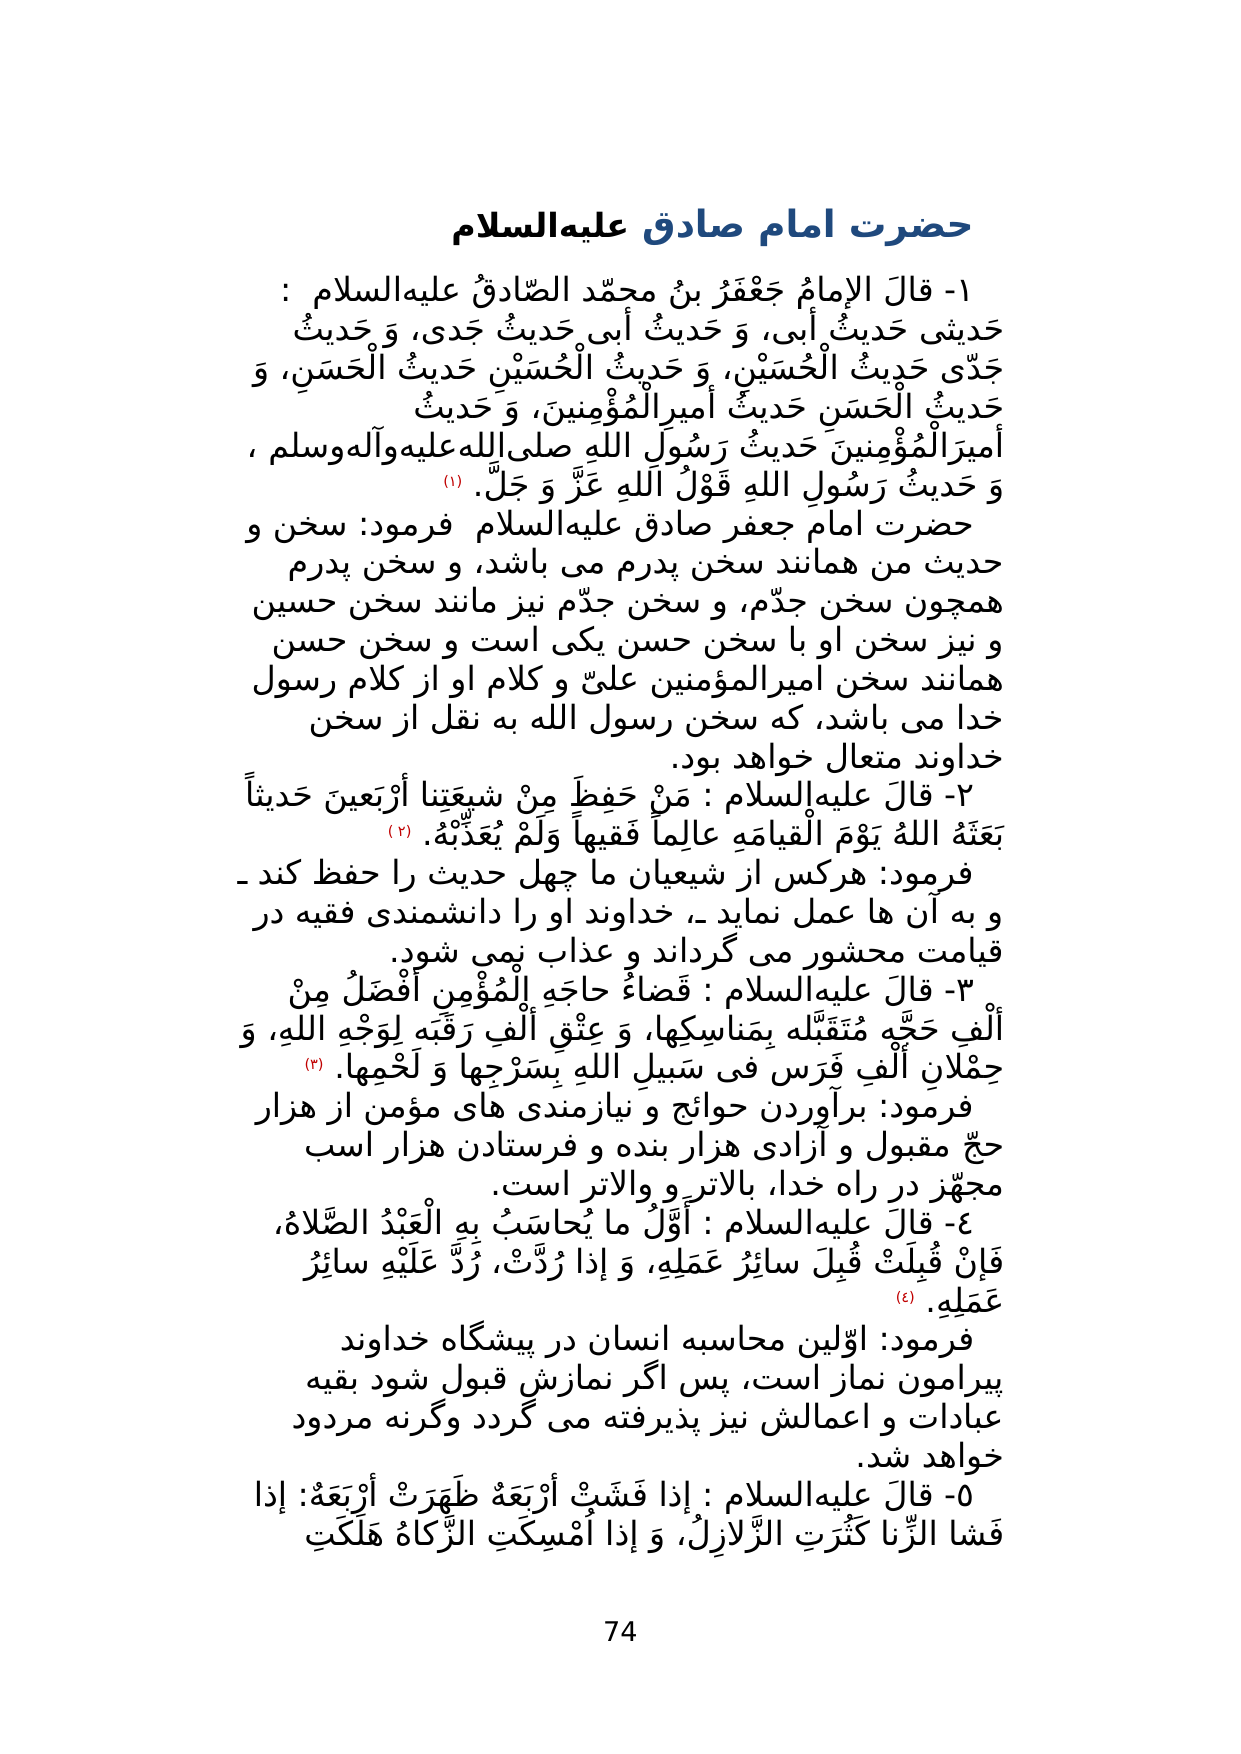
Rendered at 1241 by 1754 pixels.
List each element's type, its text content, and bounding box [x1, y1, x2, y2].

text ٢- قالَ عليه‌السلام : مَنْ حَفِظَ مِنْ شيعَتِنا أرْبَعينَ حَديثاً بَعَثَهُ اللهُ يَوْمَ الْقيامَهِ عالِماً فَقيهاً وَلَمْ يُعَذِّبْهُ. (٢ ) [236, 776, 1004, 854]
text فرمود: هركس از شيعيان ما چهل حديث را حفظ كند ـ و به آن ها عمل نمايد ـ، خداوند او را دانشمندى فقيه در قيامت محشور مى گرداند و عذاب نمى شود. [236, 854, 1004, 970]
text ٣- قالَ عليه‌السلام : قَضاءُ حاجَهِ الْمُؤْمِنِ أفْضَلُ مِنْ ألْفِ حَجَّه مُتَقَبَّله بِمَناسِكِها، وَ عِتْقِ ألْفِ رَقَبَه لِوَجْهِ اللهِ، وَ حِمْلانِ ألْفِ فَرَس فى سَبيلِ اللهِ بِسَرْجِها وَ لَحْمِها. (٣) [236, 970, 1004, 1087]
text فرمود: اوّلين محاسبه انسان در پيشگاه خداوند پيرامون نماز است، پس اگر نمازش قبول شود بقيه عبادات و اعمالش نيز پذيرفته مى گردد وگرنه مردود خواهد شد. [236, 1320, 1004, 1475]
text حضرت امام جعفر صادق عليه‌السلام فرمود: سخن و حديث من همانند سخن پدرم مى باشد، و سخن پدرم همچون سخن جدّم، و سخن جدّم نيز مانند سخن حسين و نيز سخن او با سخن حسن يكى است و سخن حسن همانند سخن اميرالمؤمنين علىّ و كلام او از كلام رسول خدا مى باشد، كه سخن رسول الله به نقل از سخن خداوند متعال خواهد بود. [236, 504, 1004, 776]
text ٤- قالَ عليه‌السلام : أَوَّلُ ما يُحاسَبُ بِهِ الْعَبْدُ الصَّلاهُ، فَإنْ قُبِلَتْ قُبِلَ سائِرُ عَمَلِهِ، وَ إذا رُدَّتْ، رُدَّ عَلَيْهِ سائِرُ عَمَلِهِ. (٤) [236, 1203, 1004, 1320]
text فرمود: برآوردن حوائج و نيازمندى هاى مؤمن از هزار حجّ مقبول و آزادى هزار بنده و فرستادن هزار اسب مجهّز در راه خدا، بالاتر و والاتر است. [236, 1087, 1004, 1203]
text ١- قالَ الإمامُ جَعْفَرُ بنُ محمّد الصّادقُ عليه‌السلام : حَديثى حَديثُ أبى، وَ حَديثُ أبى حَديثُ جَدى، وَ حَديثُ جَدّى حَديثُ الْحُسَيْنِ، وَ حَديثُ الْحُسَيْنِ حَديثُ الْحَسَنِ، وَ حَديثُ الْحَسَنِ حَديثُ أميرِالْمُؤْمِنينَ، وَ حَديثُ أميرَالْمُؤْمِنينَ حَديثُ رَسُولِ اللهِ صلى‌الله‌عليه‌وآله‌وسلم ، وَ حَديثُ رَسُولِ اللهِ قَوْلُ اللهِ عَزَّ وَ جَلَّ. (١) [236, 271, 1004, 504]
subtitle حضرت امام صادق عليه‌السلام [236, 202, 1004, 246]
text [236, 1475, 1004, 1553]
